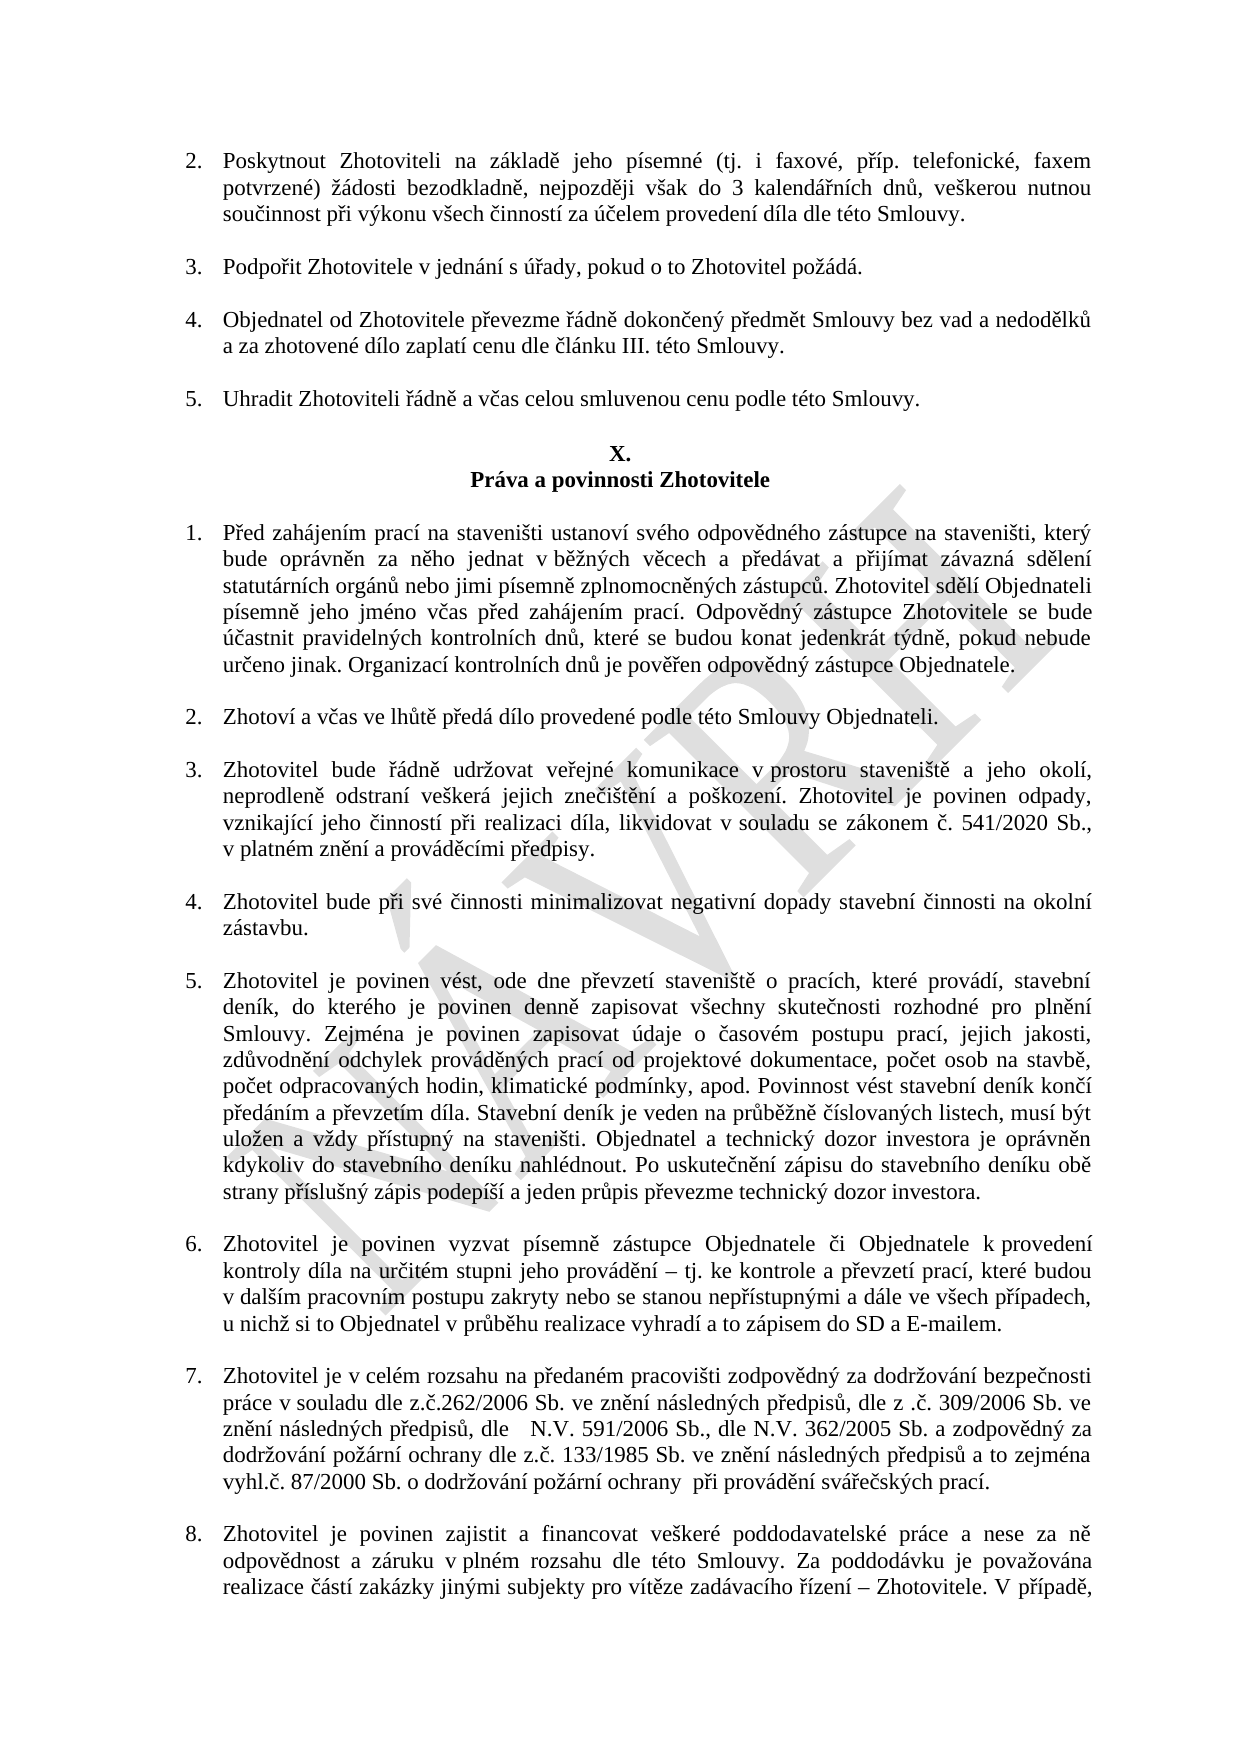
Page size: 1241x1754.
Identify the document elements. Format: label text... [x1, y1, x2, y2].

list Zhotovitel bude při své činnosti minimalizovat negativní dopady stavební činnosti na okolní zástavbu. [185, 888, 1093, 941]
list Uhradit Zhotoviteli řádně a včas celou smluvenou cenu podle této Smlouvy. [185, 385, 1093, 411]
list Zhotoví a včas ve lhůtě předá dílo provedené podle této Smlouvy Objednateli. [185, 703, 1093, 730]
list Zhotovitel bude řádně udržovat veřejné komunikace v prostoru staveniště a jeho okolí, neprodleně odstraní veškerá jejich znečištění a poškození. Zhotovitel je povinen odpady, vznikající jeho činností při realizaci díla, likvidovat v souladu se zákonem č. 541/2020 Sb., v platném znění a prováděcími předpisy. [185, 756, 1093, 862]
list Poskytnout Zhotoviteli na základě jeho písemné (tj. i faxové, příp. telefonické, faxem potvrzené) žádosti bezodkladně, nejpozději však do 3 kalendářních dnů, veškerou nutnou součinnost při výkonu všech činností za účelem provedení díla dle této Smlouvy. [185, 148, 1093, 227]
list Zhotovitel je v celém rozsahu na předaném pracovišti zodpovědný za dodržování bezpečnosti práce v souladu dle z.č.262/2006 Sb. ve znění následných předpisů, dle z .č. 309/2006 Sb. ve znění následných předpisů, dle N.V. 591/2006 Sb., dle N.V. 362/2005 Sb. a zodpovědný za dodržování požární ochrany dle z.č. 133/1985 Sb. ve znění následných předpisů a to zejména vyhl.č. 87/2000 Sb. o dodržování požární ochrany při provádění svářečských prací. [185, 1362, 1093, 1494]
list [185, 1520, 1093, 1599]
text X. [148, 440, 1093, 466]
list Objednatel od Zhotovitele převezme řádně dokončený předmět Smlouvy bez vad a nedodělků a za zhotovené dílo zaplatí cenu dle článku III. této Smlouvy. [185, 306, 1093, 358]
text Práva a povinnosti Zhotovitele [148, 466, 1093, 493]
list Zhotovitel je povinen vést, ode dne převzetí staveniště o pracích, které provádí, stavební deník, do kterého je povinen denně zapisovat všechny skutečnosti rozhodné pro plnění Smlouvy. Zejména je povinen zapisovat údaje o časovém postupu prací, jejich jakosti, zdůvodnění odchylek prováděných prací od projektové dokumentace, počet osob na stavbě, počet odpracovaných hodin, klimatické podmínky, apod. Povinnost vést stavební deník končí předáním a převzetím díla. Stavební deník je veden na průběžně číslovaných listech, musí být uložen a vždy přístupný na staveništi. Objednatel a technický dozor investora je oprávněn kdykoliv do stavebního deníku nahlédnout. Po uskutečnění zápisu do stavebního deníku obě strany příslušný zápis podepíší a jeden průpis převezme technický dozor investora. [185, 967, 1093, 1204]
list Podpořit Zhotovitele v jednání s úřady, pokud o to Zhotovitel požádá. [185, 253, 1093, 279]
list Zhotovitel je povinen vyzvat písemně zástupce Objednatele či Objednatele k provedení kontroly díla na určitém stupni jeho provádění – tj. ke kontrole a převzetí prací, které budou v dalším pracovním postupu zakryty nebo se stanou nepřístupnými a dále ve všech případech, u nichž si to Objednatel v průběhu realizace vyhradí a to zápisem do SD a E-mailem. [185, 1231, 1093, 1336]
list Před zahájením prací na staveništi ustanoví svého odpovědného zástupce na staveništi, který bude oprávněn za něho jednat v běžných věcech a předávat a přijímat závazná sdělení statutárních orgánů nebo jimi písemně zplnomocněných zástupců. Zhotovitel sdělí Objednateli písemně jeho jméno včas před zahájením prací. Odpovědný zástupce Zhotovitele se bude účastnit pravidelných kontrolních dnů, které se budou konat jedenkrát týdně, pokud nebude určeno jinak. Organizací kontrolních dnů je pověřen odpovědný zástupce Objednatele. [185, 519, 1093, 677]
